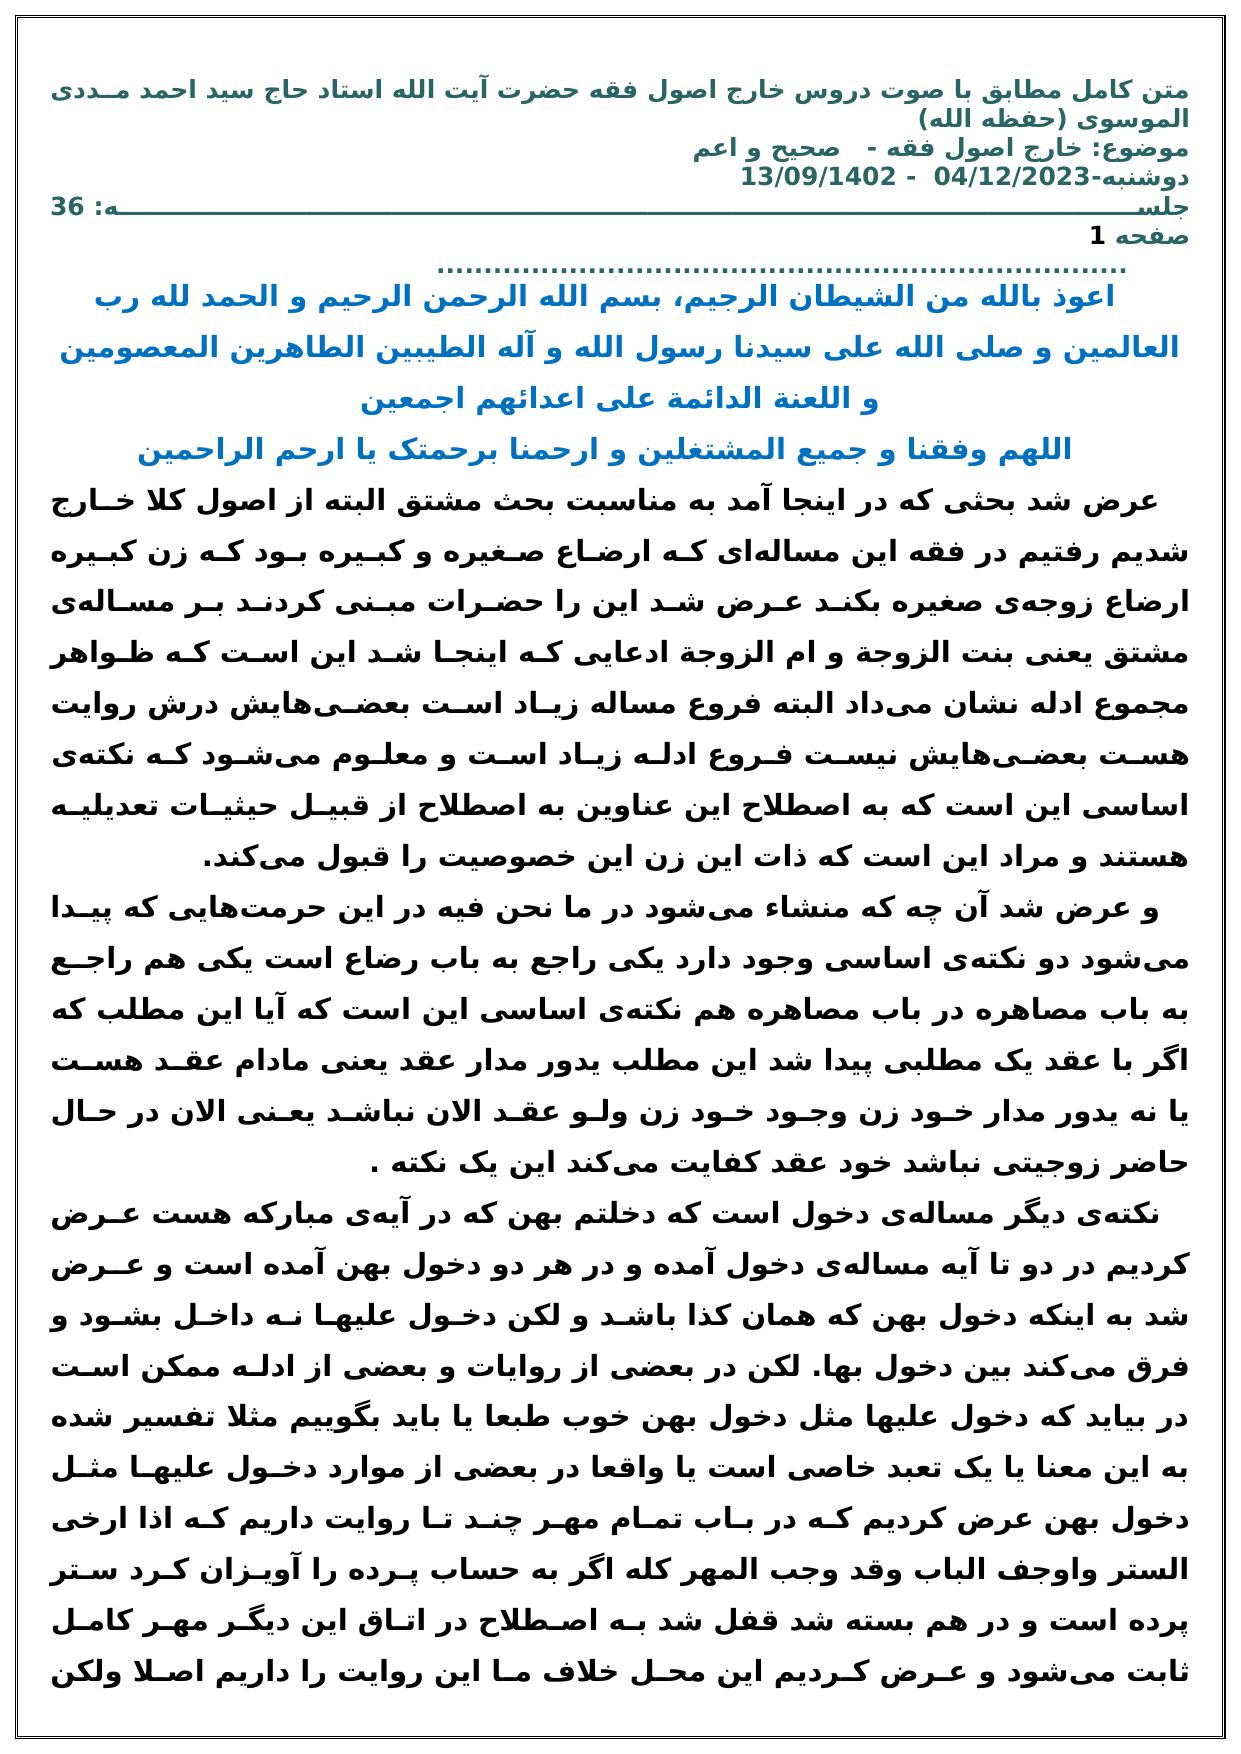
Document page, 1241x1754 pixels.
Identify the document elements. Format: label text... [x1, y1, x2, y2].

text اللهم وفقنا و جمیع المشتغلین و ارحمنا برحمتک یا ارحم الراحمین [50, 432, 1190, 466]
text و عرض شد آن چه که منشاء می‌شود در ما نحن فیه در این حرمت‌هایی که پیدا می‌شود دو نکته‌ی اساسی وجود دارد یکی راجع به باب رضاع است یکی هم راجع به باب مصاهره در باب مصاهره هم نکته‌ی اساسی این است که آیا این مطلب که اگر با عقد یک مطلبی پیدا شد این مطلب یدور مدار عقد یعنی مادام عقد هست یا نه یدور مدار خود زن وجود خود زن ولو عقد الان نباشد یعنی الان در حال حاضر زوجیتی نباشد خود عقد کفایت می‌کند این یک نکته . [50, 890, 1190, 1179]
text اعوذ بالله من الشیطان الرجیم، بسم الله الرحمن الرحیم و الحمد لله رب العالمین و صلی الله علی سیدنا رسول الله و آله الطیبین الطاهرین المعصومین و اللعنة الدائمة علی اعدائهم اجمعین [50, 279, 1190, 415]
text عرض شد بحثی که در اینجا آمد به مناسبت بحث مشتق البته از اصول کلا خارج شدیم رفتیم در فقه این مساله‌ای که ارضاع صغیره و کبیره بود که زن کبیره ارضاع زوجه‌ی صغیره بکند عرض شد این را حضرات مبنی کردند بر مساله‌ی مشتق یعنی بنت الزوجة و ام الزوجة ادعایی که اینجا شد این است که ظواهر مجموع ادله نشان می‌داد البته فروع مساله زیاد است بعضی‌هایش درش روایت هست بعضی‌هایش نیست فروع ادله زیاد است و معلوم می‌شود که نکته‌ی اساسی این است که به اصطلاح این عناوین به اصطلاح از قبیل حیثیات تعدیلیه هستند و مراد این است که ذات این زن این خصوصیت را قبول می‌کند. [50, 483, 1190, 873]
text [50, 1196, 1190, 1688]
